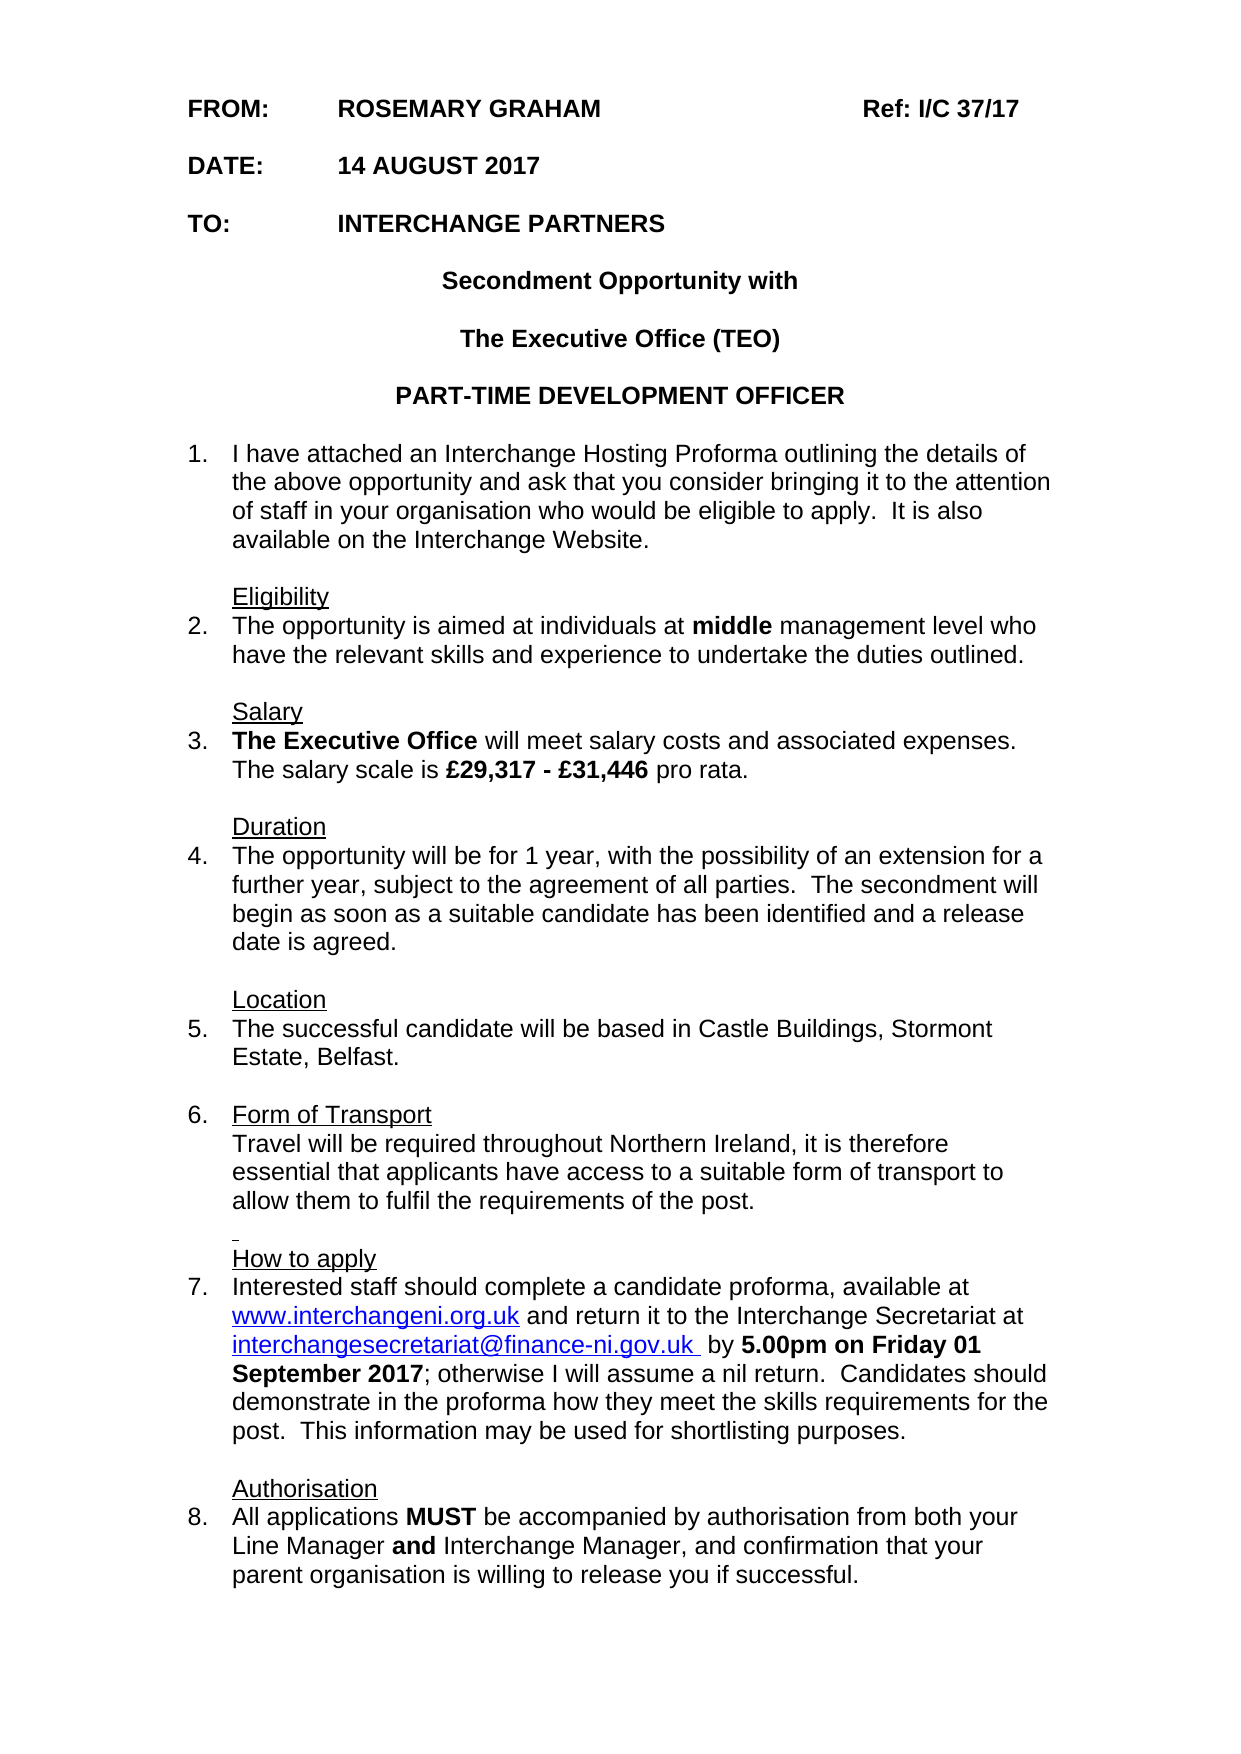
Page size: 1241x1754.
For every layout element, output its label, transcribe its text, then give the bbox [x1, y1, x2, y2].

list The opportunity will be for 1 year, with the possibility of an extension for a further year, subject to the agreement of all parties. The secondment will begin as soon as a suitable candidate has been identified and a release date is agreed. [187, 841, 1053, 956]
list Form of Transport [187, 1100, 1053, 1129]
list The opportunity is aimed at individuals at middle management level who have the relevant skills and experience to undertake the duties outlined. [187, 611, 1053, 669]
text Travel will be required throughout Northern Ireland, it is therefore essential that applicants have access to a suitable form of transport to allow them to fulfil the requirements of the post. [232, 1129, 1053, 1215]
list Interested staff should complete a candidate proforma, available at www.interchangeni.org.uk and return it to the Interchange Secretariat at interchangesecretariat@finance-ni.gov.uk by 5.00pm on Friday 01 September 2017; otherwise I will assume a nil return. Candidates should demonstrate in the proforma how they meet the skills requirements for the post. This information may be used for shortlisting purposes. [187, 1272, 1053, 1445]
text Location [187, 985, 1053, 1014]
text TO: INTERCHANGE PARTNERS [187, 209, 1053, 237]
list I have attached an Interchange Hosting Proforma outlining the details of the above opportunity and ask that you consider bringing it to the attention of staff in your organisation who would be eligible to apply. It is also available on the Interchange Website. [187, 439, 1053, 554]
list The successful candidate will be based in Castle Buildings, Stormont Estate, Belfast. [187, 1014, 1053, 1071]
list All applications MUST be accompanied by authorisation from both your Line Manager and Interchange Manager, and confirmation that your parent organisation is willing to release you if successful. [187, 1502, 1053, 1589]
list The Executive Office will meet salary costs and associated expenses. The salary scale is £29,317 - £31,446 pro rata. [187, 726, 1053, 784]
text Duration [187, 812, 1053, 841]
subtitle PART-TIME DEVELOPMENT OFFICER [187, 381, 1053, 410]
text How to apply [187, 1244, 1053, 1272]
text The Executive Office (TEO) [187, 324, 1053, 352]
text DATE: 14 AUGUST 2017 [187, 151, 1053, 180]
subtitle Secondment with [187, 266, 1053, 295]
text Authorisation [232, 1474, 1053, 1502]
text Eligibility [187, 582, 1053, 611]
text FROM: ROSEMARY GRAHAM Ref: I/C 37/17 [187, 94, 1053, 122]
text Salary [232, 697, 1053, 726]
